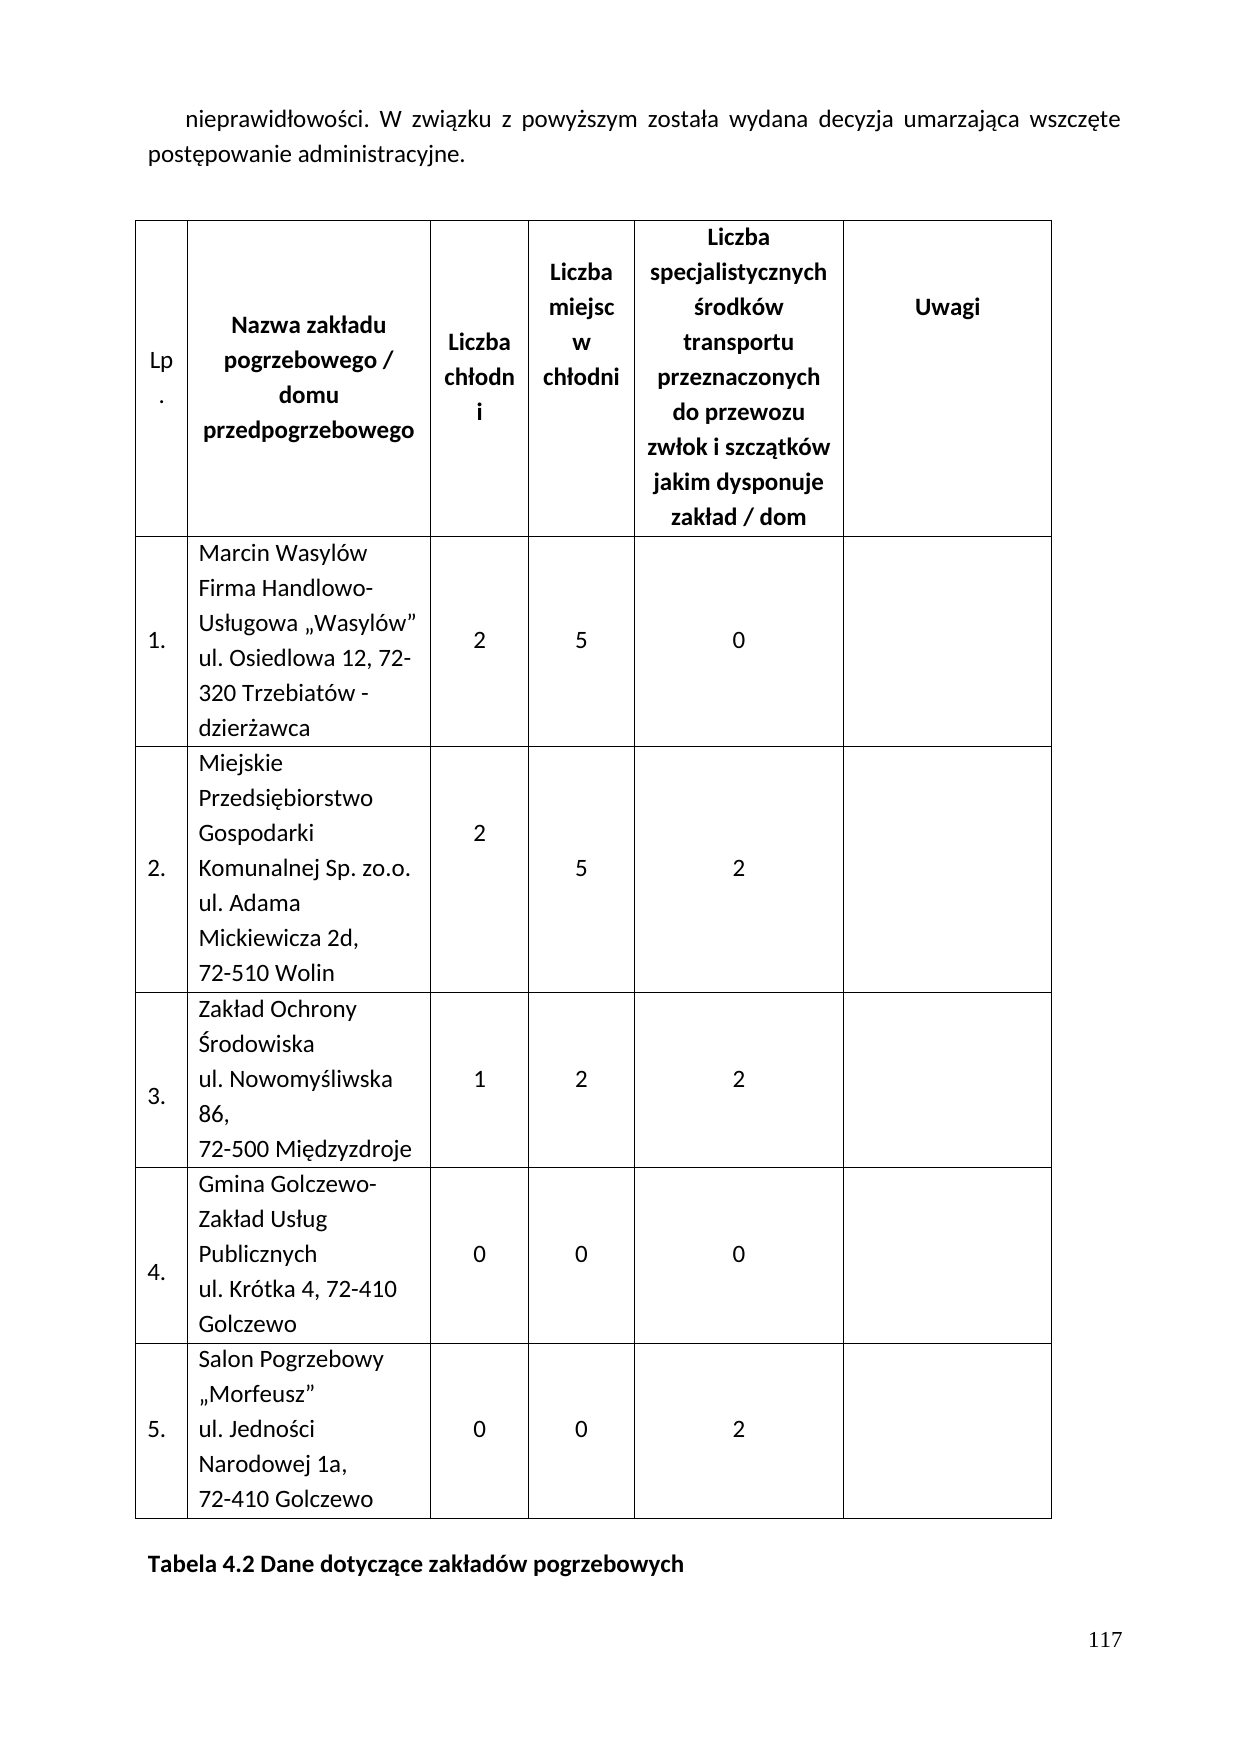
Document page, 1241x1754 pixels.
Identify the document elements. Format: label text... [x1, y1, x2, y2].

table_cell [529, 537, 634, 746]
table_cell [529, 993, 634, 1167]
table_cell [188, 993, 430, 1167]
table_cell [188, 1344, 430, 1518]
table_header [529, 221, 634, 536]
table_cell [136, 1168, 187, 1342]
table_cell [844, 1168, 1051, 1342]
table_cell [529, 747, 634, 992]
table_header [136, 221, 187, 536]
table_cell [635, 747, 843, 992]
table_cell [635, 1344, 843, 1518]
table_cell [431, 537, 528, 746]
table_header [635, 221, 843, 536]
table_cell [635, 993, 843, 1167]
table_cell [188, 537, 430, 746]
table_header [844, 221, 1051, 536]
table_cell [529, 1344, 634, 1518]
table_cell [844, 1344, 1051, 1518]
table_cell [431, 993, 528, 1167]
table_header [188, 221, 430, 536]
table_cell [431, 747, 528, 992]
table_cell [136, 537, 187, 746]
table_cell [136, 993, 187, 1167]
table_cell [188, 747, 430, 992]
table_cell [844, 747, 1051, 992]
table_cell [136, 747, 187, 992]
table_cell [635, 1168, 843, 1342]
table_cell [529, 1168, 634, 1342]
text nieprawidłowości. W związku z powyższym została wydana decyzja umarzająca wszczęte postępowanie administracyjne. [148, 103, 1122, 169]
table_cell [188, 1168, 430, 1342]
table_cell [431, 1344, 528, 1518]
text Tabela 4.2 Dane dotyczące zakładów pogrzebowych [148, 231, 1122, 1579]
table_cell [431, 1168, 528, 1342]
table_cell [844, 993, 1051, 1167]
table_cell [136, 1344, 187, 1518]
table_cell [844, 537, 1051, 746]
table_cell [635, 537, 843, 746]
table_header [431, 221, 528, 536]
